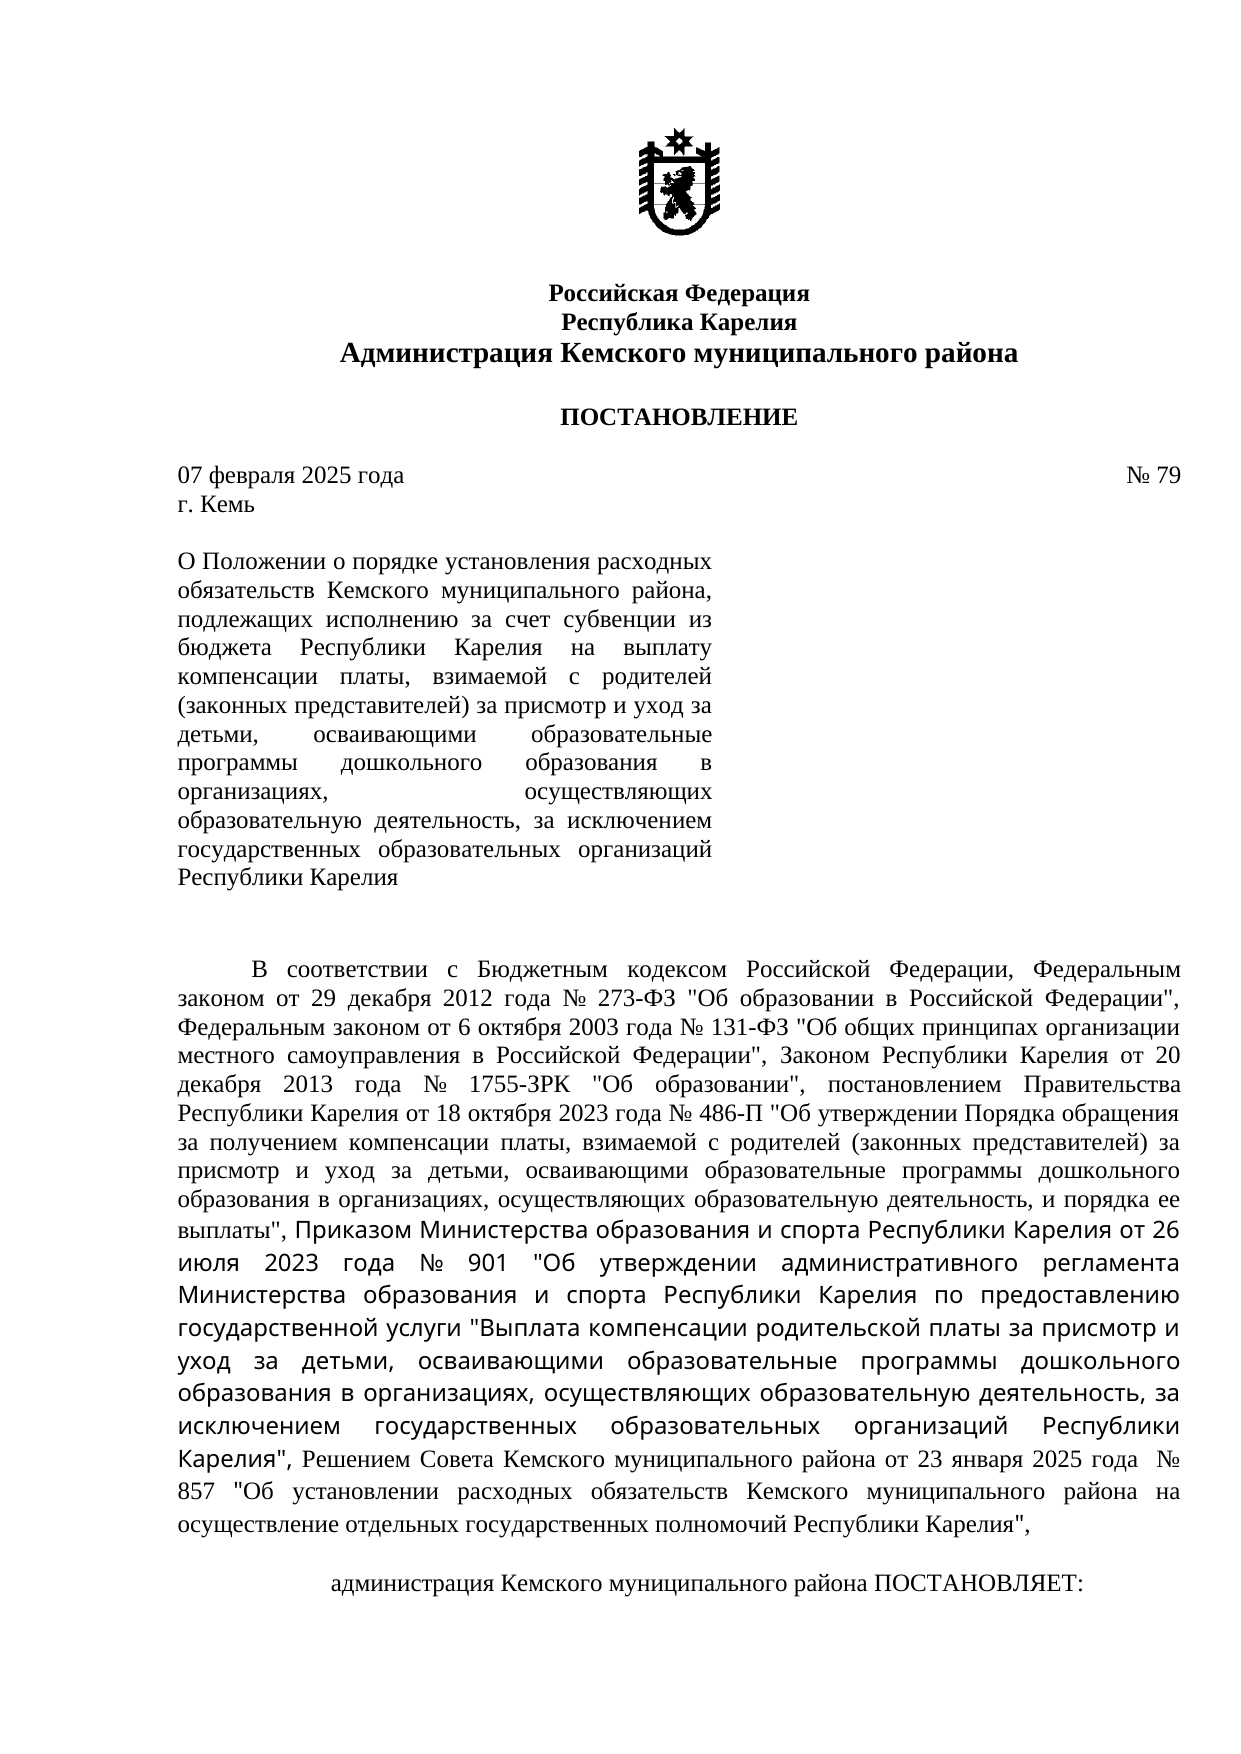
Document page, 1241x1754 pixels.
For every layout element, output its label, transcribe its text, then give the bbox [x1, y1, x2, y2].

text 07 февраля 2025 года № 79 [177, 460, 1181, 489]
text Администрация Кемского муниципального района [177, 335, 1181, 369]
text В соответствии с Бюджетным кодексом Российской Федерации, Федеральным законом от 29 декабря 2012 года № 273-ФЗ "Об образовании в Российской Федерации", Федеральным законом от 6 октября 2003 года № 131-ФЗ "Об общих принципах организации местного самоуправления в Российской Федерации", Законом Республики Карелия от 20 декабря 2013 года № 1755-ЗРК "Об образовании", постановлением Правительства Республики Карелия от 18 октября 2023 года № 486-П "Об утверждении Порядка обращения за получением компенсации платы, взимаемой с родителей (законных представителей) за присмотр и уход за детьми, осваивающими образовательные программы дошкольного образования в организациях, осуществляющих образовательную деятельность, и порядка ее выплаты", Приказом Министерства образования и спорта Республики Карелия от 26 июля 2023 года № 901 "Об утверждении административного регламента Министерства образования и спорта Республики Карелия по предоставлению государственной услуги "Выплата компенсации родительской платы за присмотр и уход за детьми, осваивающими образовательные программы дошкольного образования в организациях, осуществляющих образовательную деятельность, за исключением государственных образовательных организаций Республики Карелия", Решением Совета Кемского муниципального района от 23 января 2025 года № 857 "Об установлении расходных обязательств Кемского муниципального района на осуществление отдельных государственных полномочий Республики Карелия", [177, 1441, 1181, 1539]
text ПОСТАНОВЛЕНИЕ [177, 402, 1181, 431]
text Республика Карелия [177, 307, 1181, 335]
table_header О Положении о порядке установления расходных обязательств Кемского муниципального района, подлежащих исполнению за счет субвенции из бюджета Республики Карелия на выплату компенсации платы, взимаемой с родителей (законных представителей) за присмотр и уход за детьми, осваивающими образовательные программы дошкольного образования в организациях, осуществляющих образовательную деятельность, за исключением государственных образовательных организаций Республики Карелия [166, 546, 724, 926]
text Российская Федерация [177, 278, 1181, 307]
text г. Кемь [177, 489, 1181, 517]
text администрация Кемского муниципального района ПОСТАНОВЛЯЕТ: [177, 1568, 1181, 1597]
text В соответствии с Бюджетным кодексом Российской Федерации, Федеральным законом от 29 декабря 2012 года № 273-ФЗ "Об образовании в Российской Федерации", Федеральным законом от 6 октября 2003 года № 131-ФЗ "Об общих принципах организации местного самоуправления в Российской Федерации", Законом Республики Карелия от 20 декабря 2013 года № 1755-ЗРК "Об образовании", постановлением Правительства Республики Карелия от 18 октября 2023 года № 486-П "Об утверждении Порядка обращения за получением компенсации платы, взимаемой с родителей (законных представителей) за присмотр и уход за детьми, осваивающими образовательные программы дошкольного образования в организациях, осуществляющих образовательную деятельность, и порядка ее выплаты", Приказом Министерства образования и спорта Республики Карелия от 26 июля 2023 года № 901 "Об утверждении административного регламента Министерства образования и спорта Республики Карелия по предоставлению государственной услуги "Выплата компенсации родительской платы за присмотр и уход за детьми, осваивающими образовательные программы дошкольного образования в организациях, осуществляющих образовательную деятельность, за исключением государственных образовательных организаций Республики Карелия", Решением Совета Кемского муниципального района от 23 января 2025 года № 857 "Об установлении расходных обязательств Кемского муниципального района на осуществление отдельных государственных полномочий Республики Карелия", [177, 954, 1181, 1246]
